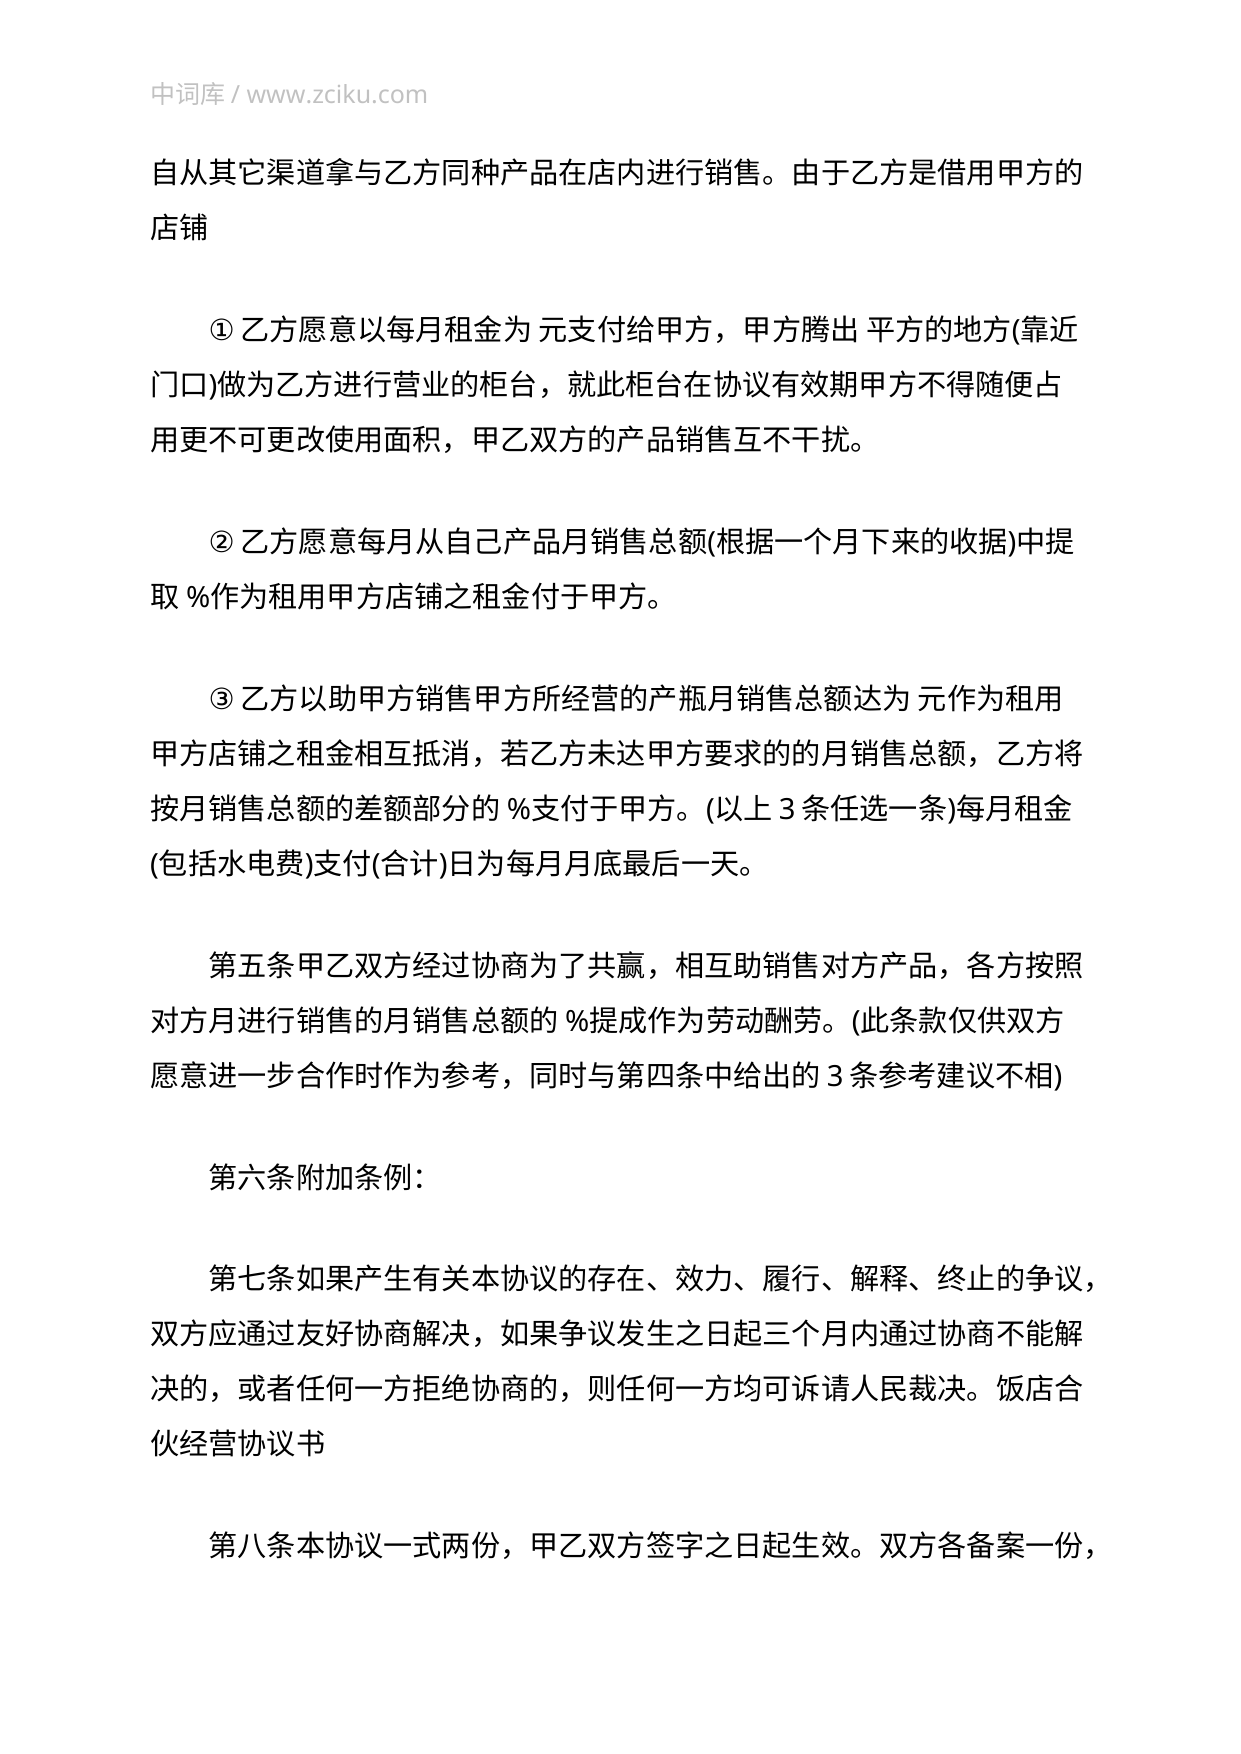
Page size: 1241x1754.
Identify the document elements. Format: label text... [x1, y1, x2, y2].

text ③乙方以助甲方销售甲方所经营的产瓶月销售总额达为 元作为租用甲方店铺之租金相互抵消，若乙方未达甲方要求的的月销售总额，乙方将按月销售总额的差额部分的 %支付于甲方。(以上3条任选一条)每月租金(包括水电费)支付(合计)日为每月月底最后一天。 [150, 675, 1090, 883]
text ①乙方愿意以每月租金为 元支付给甲方，甲方腾出 平方的地方(靠近门口)做为乙方进行营业的柜台，就此柜台在协议有效期甲方不得随便占用更不可更改使用面积，甲乙双方的产品销售互不干扰。 [150, 307, 1090, 459]
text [150, 1522, 1090, 1565]
text ②乙方愿意每月从自己产品月销售总额(根据一个月下来的收据)中提取 %作为租用甲方店铺之租金付于甲方。 [150, 518, 1090, 616]
text 第七条如果产生有关本协议的存在、效力、履行、解释、终止的争议，双方应通过友好协商解决，如果争议发生之日起三个月内通过协商不能解决的，或者任何一方拒绝协商的，则任何一方均可诉请人民裁决。饭店合伙经营协议书 [150, 1256, 1090, 1463]
text 第五条甲乙双方经过协商为了共赢，相互助销售对方产品，各方按照对方月进行销售的月销售总额的 %提成作为劳动酬劳。(此条款仅供双方愿意进一步合作时作为参考，同时与第四条中给出的3条参考建议不相) [150, 942, 1090, 1094]
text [150, 150, 1090, 247]
text 第六条附加条例： [150, 1154, 1090, 1196]
